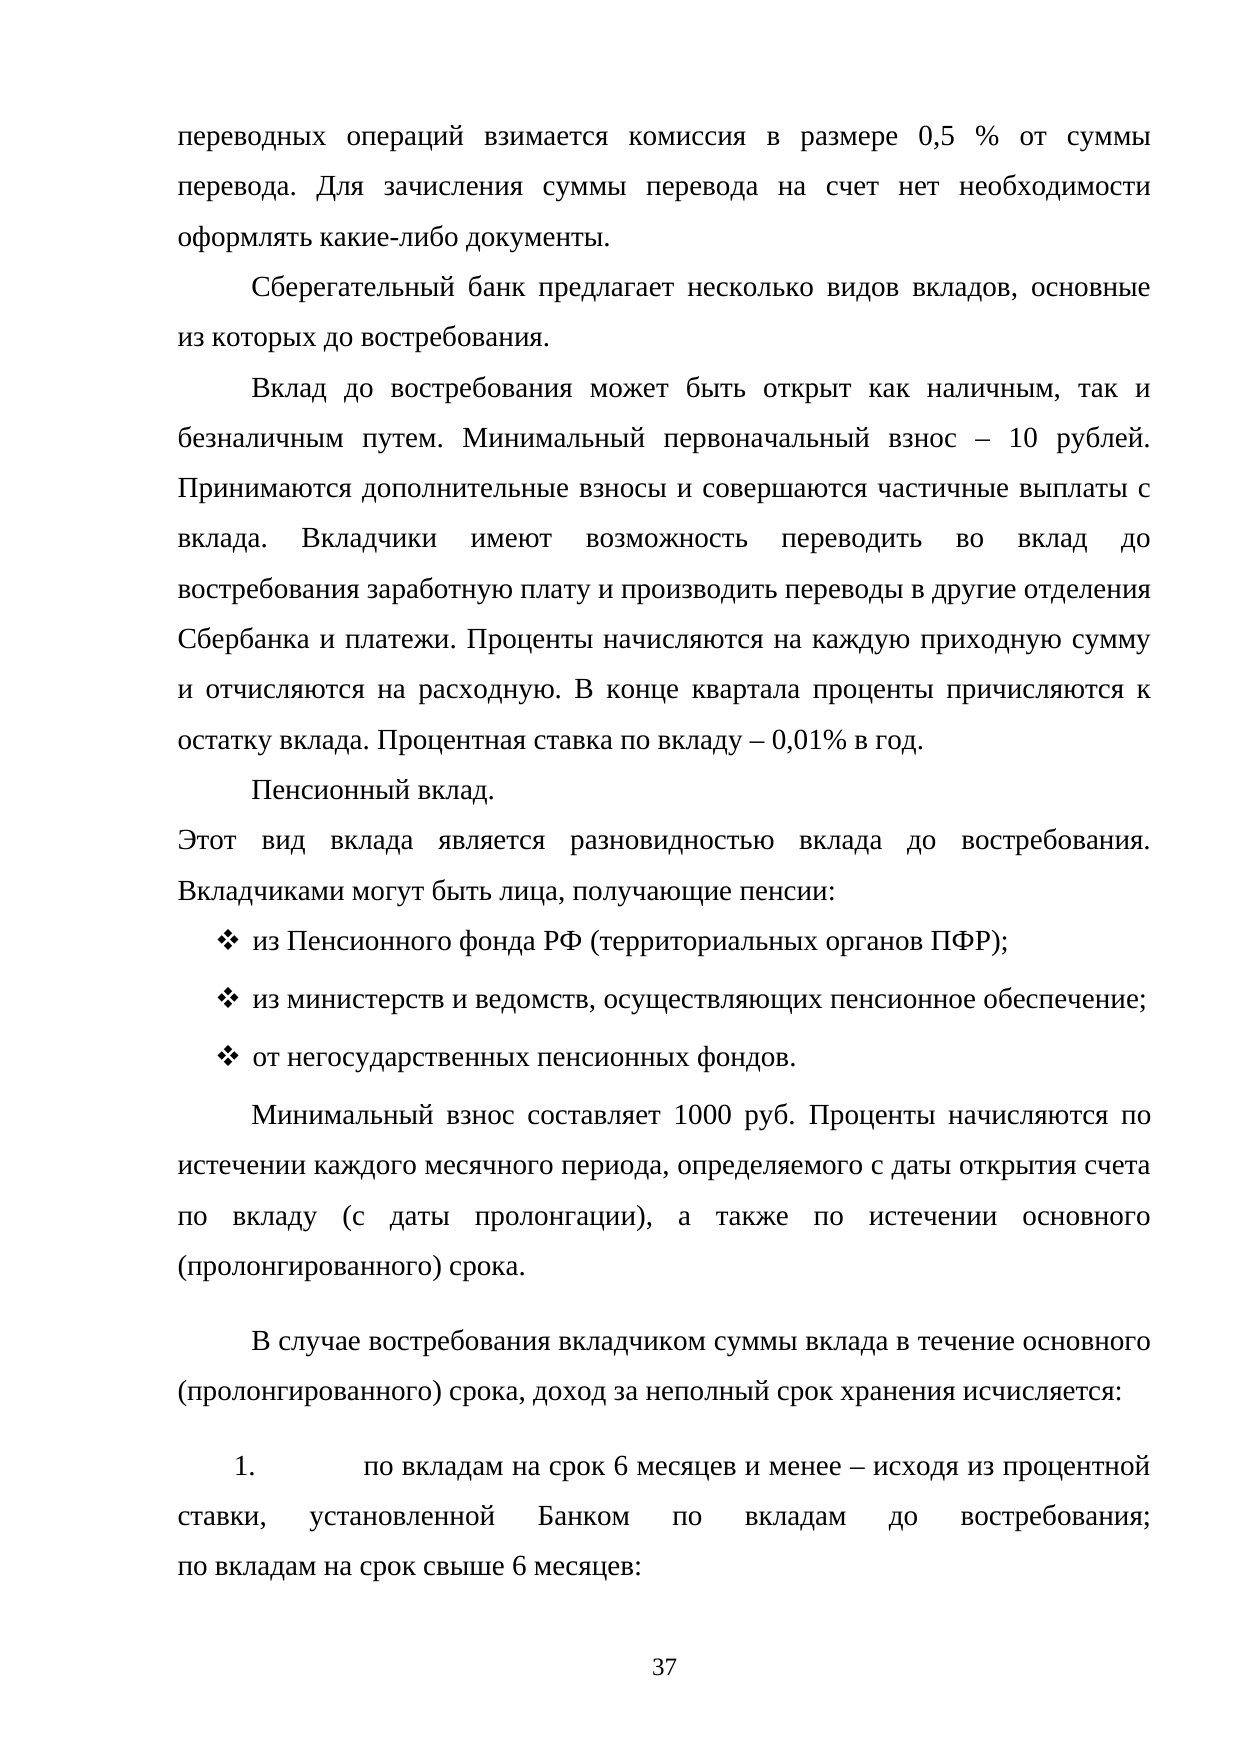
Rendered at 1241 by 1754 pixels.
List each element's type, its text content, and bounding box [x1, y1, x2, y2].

list от негосударственных пенсионных фондов. [215, 1039, 1152, 1073]
text Пенсионный вклад. [177, 772, 1152, 806]
list из Пенсионного фонда РФ (территориальных органов ПФР); [215, 923, 1152, 957]
text Этот вид вклада является разновидностью вклада до востребования. Вкладчиками могут быть лица, получающие пенсии: [177, 822, 1152, 906]
text Вклад до востребования может быть открыт как наличным, так и безналичным путем. Минимальный первоначальный взнос – 10 рублей. Принимаются дополнительные взносы и совершаются частичные выплаты с вклада. Вкладчики имеют возможность переводить во вклад до востребования заработную плату и производить переводы в другие отделения Сбербанка и платежи. Проценты начисляются на каждую приходную сумму и отчисляются на расходную. В конце квартала проценты причисляются к остатку вклада. Процентная ставка по вкладу – 0,01% в год. [177, 370, 1152, 755]
text Минимальный взнос составляет 1000 руб. Проценты начисляются по истечении каждого месячного периода, определяемого с даты открытия счета по вкладу (с даты пролонгации), а также по истечении основного (пролонгированного) срока. [177, 1097, 1152, 1282]
text В случае востребования вкладчиком суммы вклада в течение основного (пролонгированного) срока, доход за неполный срок хранения исчисляется: [177, 1323, 1152, 1407]
list из министерств и ведомств, осуществляющих пенсионное обеспечение; [215, 981, 1152, 1015]
list по вкладам на срок 6 месяцев и менее – исходя из процентной ставки, установленной Банком по вкладам до востребования; по вкладам на срок свыше 6 месяцев: [177, 1448, 1152, 1582]
text Сберегательный банк предлагает несколько видов вкладов, основные из которых до востребования. [177, 269, 1152, 353]
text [177, 118, 1152, 252]
